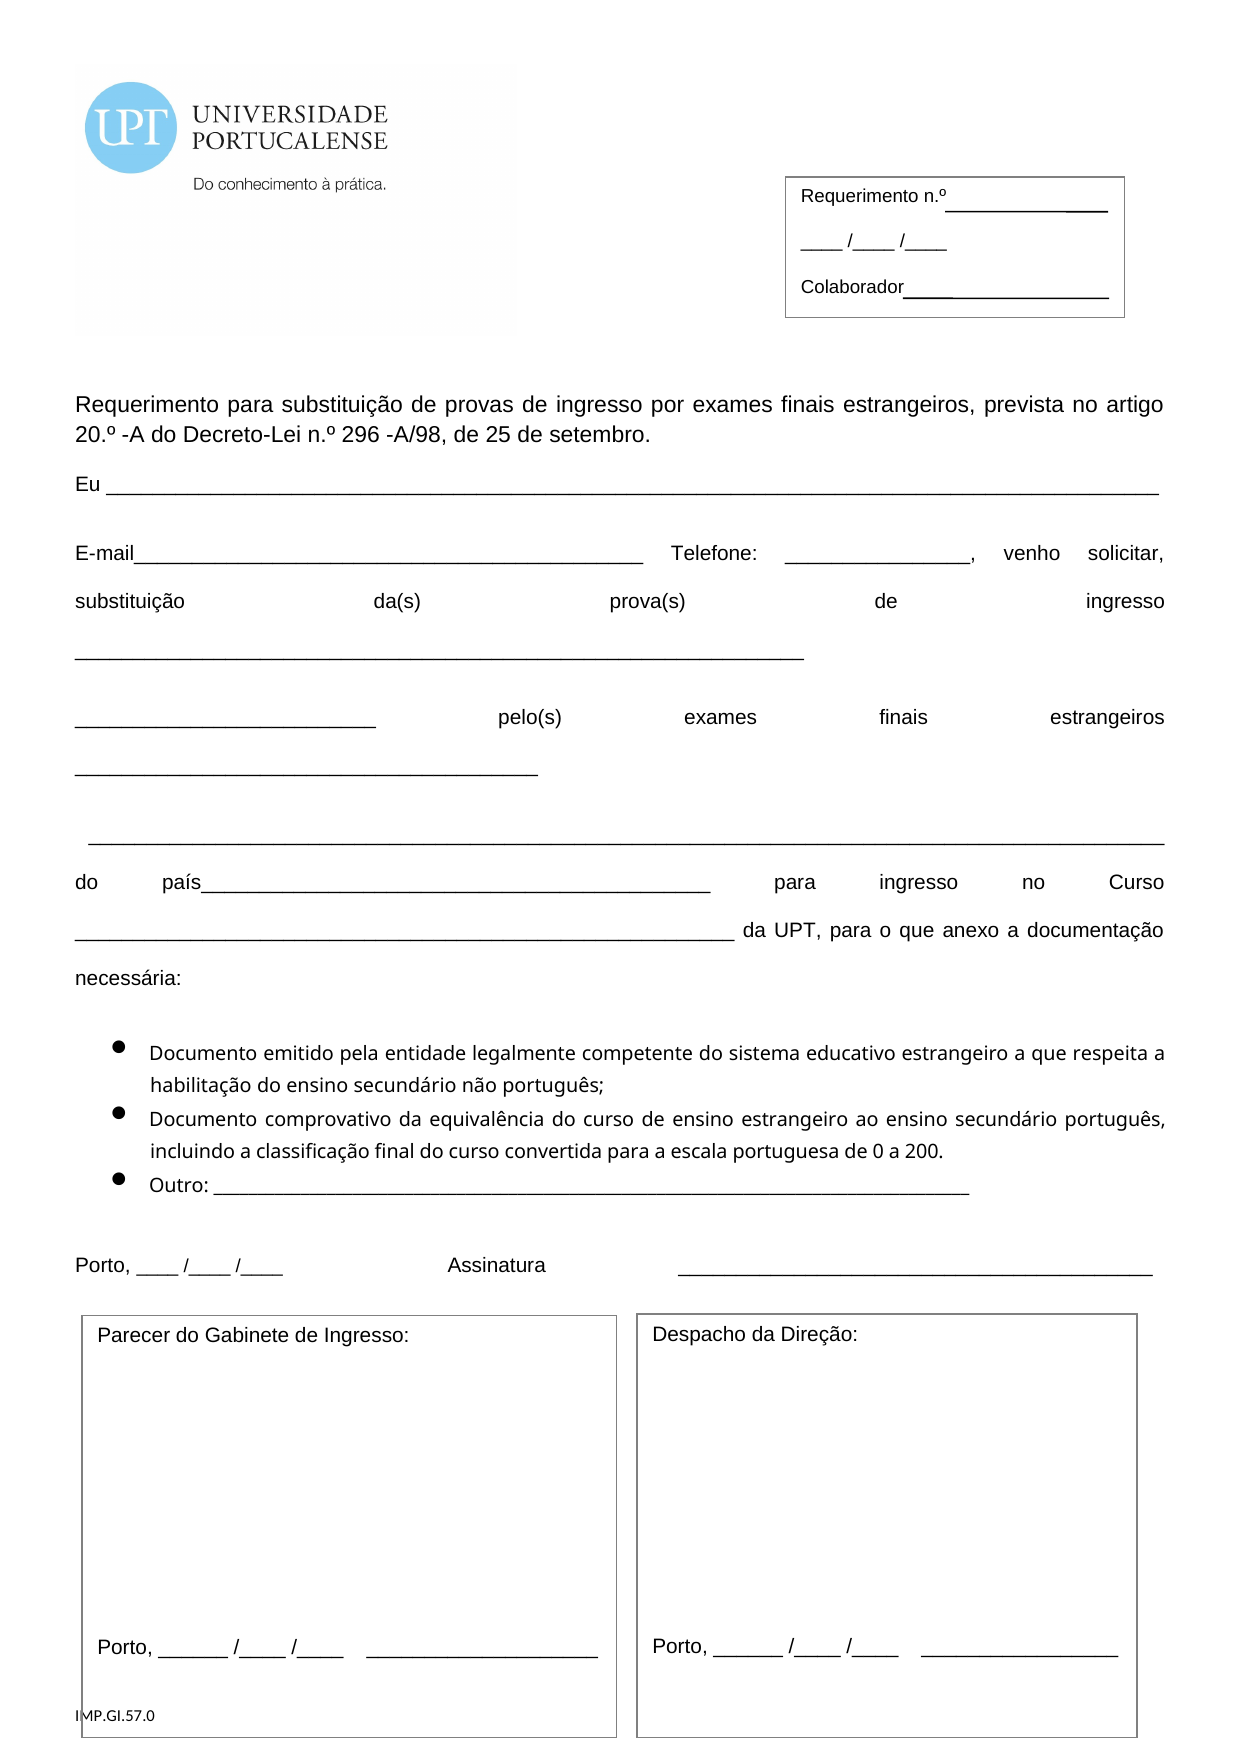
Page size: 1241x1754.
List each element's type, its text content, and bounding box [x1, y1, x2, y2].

text Porto, ____ /____ /____ Assinatura _________________________________________ [75, 1253, 1165, 1277]
text __________________________ pelo(s) exames finais estrangeiros ________________________________________ [75, 705, 1165, 777]
list Documento emitido pela entidade legalmente competente do sistema educativo estrangeiro a que respeita a habilitação do ensino secundário não português; [112, 1034, 1166, 1098]
text Eu ___________________________________________________________________________________________ [75, 472, 1165, 496]
text _____________________________________________________________________________________________ do país____________________________________________ para ingresso no Curso _________________________________________________________ da UPT, para o que anexo a documentação necessária: [75, 822, 1165, 989]
text Requerimento para substituição de provas de ingresso por exames finais estrangeiros, prevista no artigo 20.º -A do Decreto-Lei n.º 296 -A/98, de 25 de setembro. [75, 391, 1165, 447]
picture [75, 64, 518, 336]
list Documento comprovativo da equivalência do curso de ensino estrangeiro ao ensino secundário português, incluindo a classificação final do curso convertida para a escala portuguesa de 0 a 200. [112, 1101, 1166, 1164]
list Outro: _______________________________________________________________________________________ [112, 1167, 1166, 1201]
text E-mail____________________________________________ Telefone: ________________, venho solicitar, substituição da(s) prova(s) de ingresso _______________________________________________________________ [75, 541, 1165, 660]
